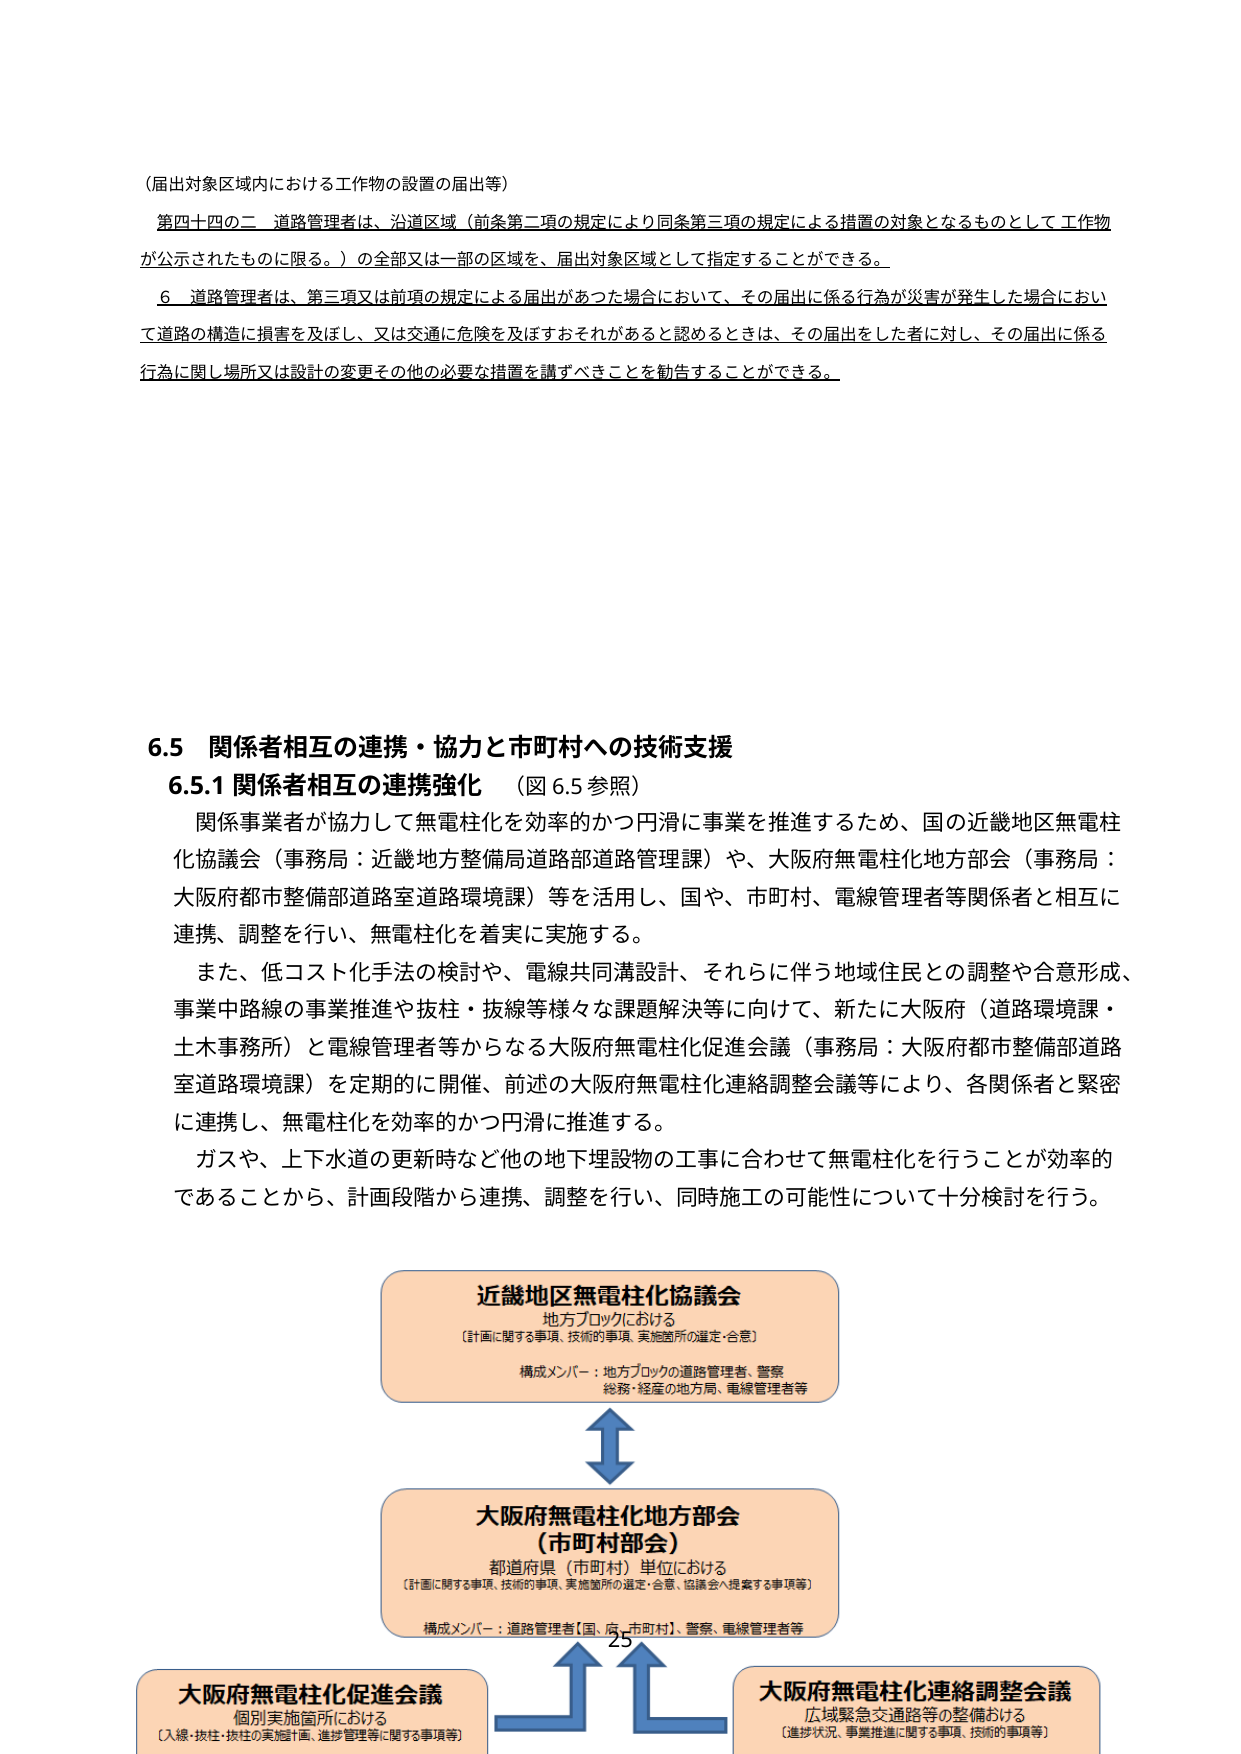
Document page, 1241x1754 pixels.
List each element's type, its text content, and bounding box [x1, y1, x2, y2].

text ガスや、上下水道の更新時など他の地下埋設物の工事に合わせて無電柱化を行うことが効率的であることから、計画段階から連携、調整を行い、同時施工の可能性について十分検討を行う。 [173, 1139, 1122, 1214]
text 関係事業者が協力して無電柱化を効率的かつ円滑に事業を推進するため、国の近畿地区無電柱化協議会（事務局：近畿地方整備局道路部道路管理課）や、大阪府無電柱化地方部会（事務局：大阪府都市整備部道路室道路環境課）等を活用し、国や、市町村、電線管理者等関係者と相互に連携、調整を行い、無電柱化を着実に実施する。 [173, 802, 1122, 952]
text （届出対象区域内における工作物の設置の届出等） [118, 164, 1122, 202]
text また、低コスト化手法の検討や、電線共同溝設計、それらに伴う地域住民との調整や合意形成、事業中路線の事業推進や抜柱・抜線等様々な課題解決等に向けて、新たに大阪府（道路環境課・土木事務所）と電線管理者等からなる大阪府無電柱化促進会議（事務局：大阪府都市整備部道路室道路環境課）を定期的に開催、前述の大阪府無電柱化連絡調整会議等により、各関係者と緊密に連携し、無電柱化を効率的かつ円滑に推進する。 [173, 952, 1122, 1139]
text ６ 道路管理者は、第三項又は前項の規定による届出があつた場合において、その届出に係る行為が災害が発生した場合において道路の構造に損害を及ぼし、又は交通に危険を及ぼすおそれがあると認めるときは、その届出をした者に対し、その届出に係る行為に関し場所又は設計の変更その他の必要な措置を講ずべきことを勧告することができる。 [140, 277, 1122, 389]
text 6.5 関係者相互の連携・協力と市町村への技術支援 [118, 727, 1122, 764]
picture [133, 1242, 1114, 1754]
text 第四十四の二 道路管理者は、沿道区域（前条第二項の規定により同条第三項の規定による措置の対象となるものとして 工作物が公示されたものに限る。）の全部又は一部の区域を、届出対象区域として指定することができる。 [140, 202, 1122, 277]
text 6.5.1 関係者相互の連携強化 （図6.5参照） [118, 764, 1122, 802]
